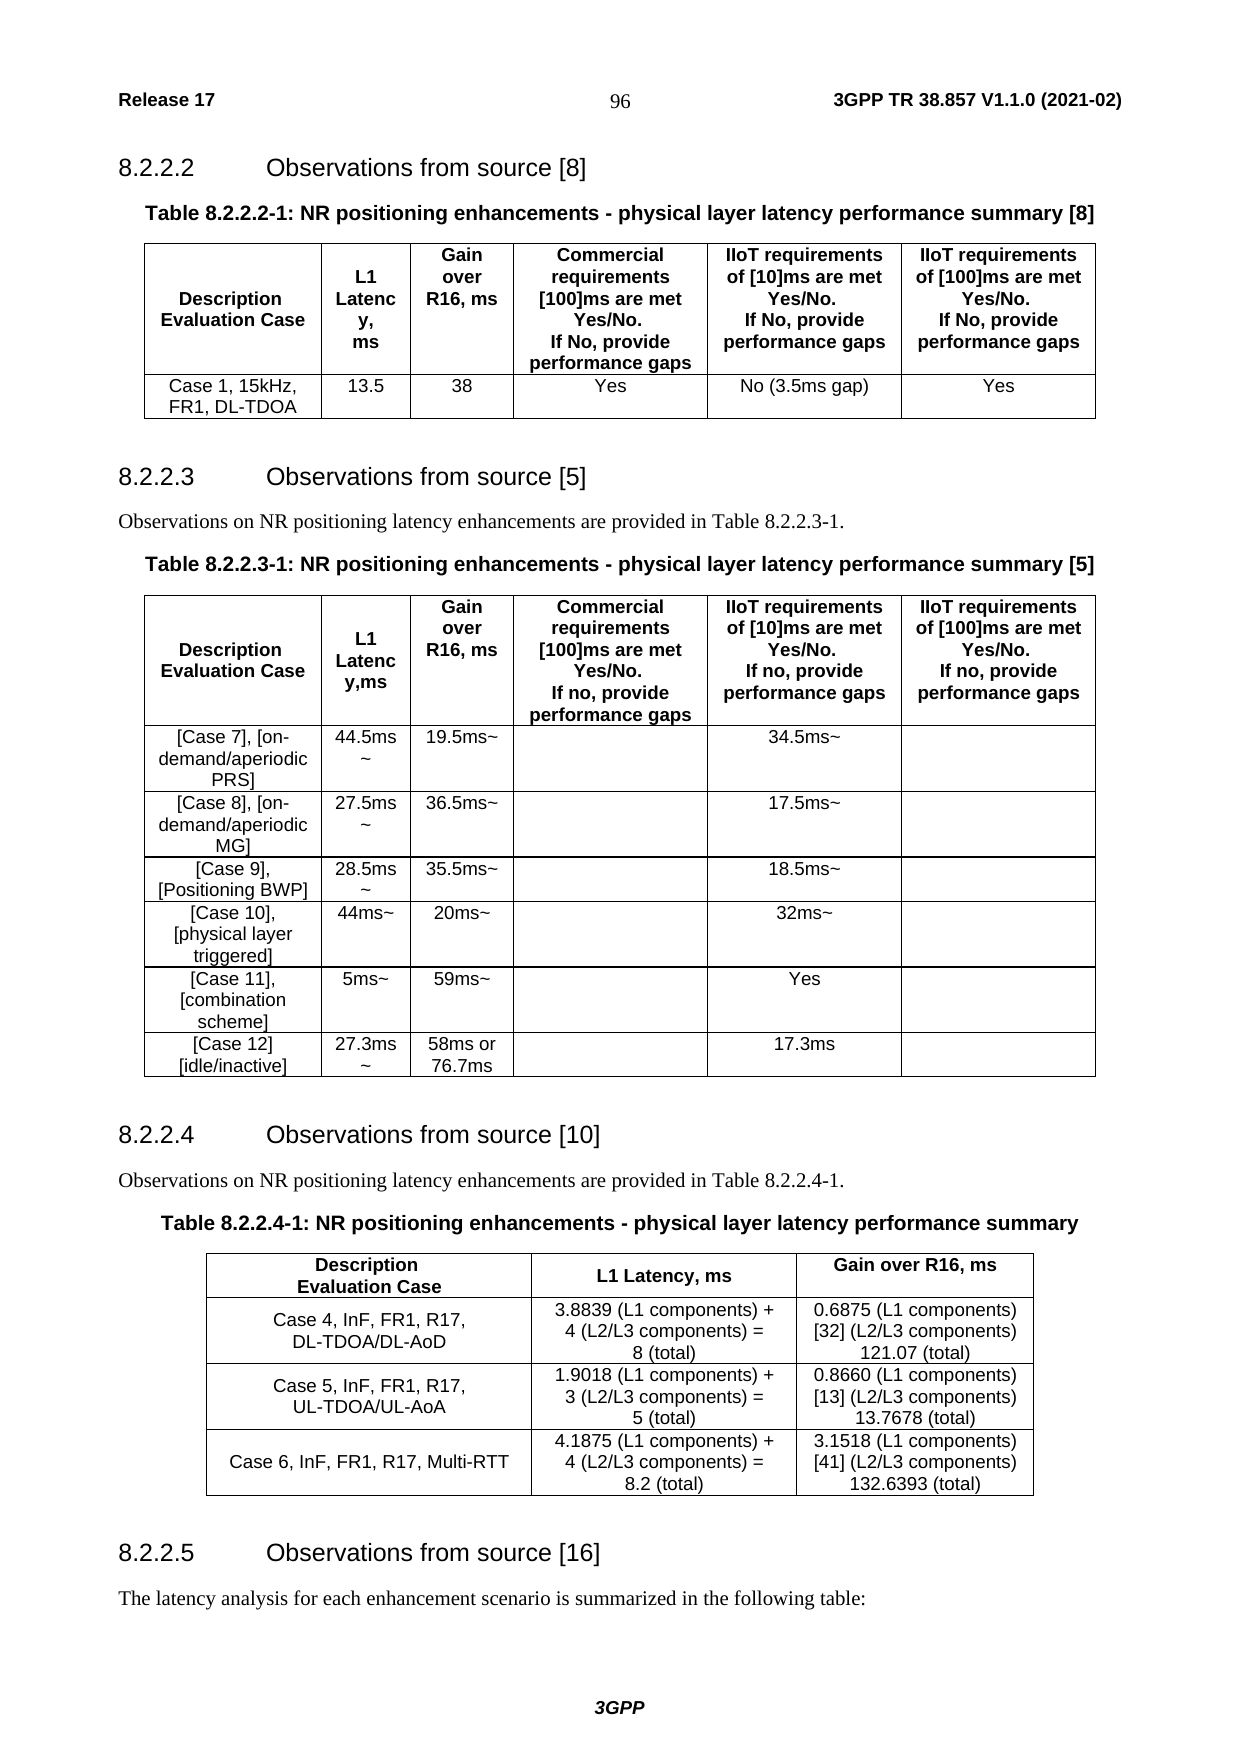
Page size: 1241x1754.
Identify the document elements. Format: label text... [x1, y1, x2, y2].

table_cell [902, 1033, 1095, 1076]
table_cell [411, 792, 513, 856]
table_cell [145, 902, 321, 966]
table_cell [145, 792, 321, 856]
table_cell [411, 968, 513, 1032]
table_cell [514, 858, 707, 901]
subtitle 8.2.2.5 Observations from source [16] [118, 1538, 1122, 1567]
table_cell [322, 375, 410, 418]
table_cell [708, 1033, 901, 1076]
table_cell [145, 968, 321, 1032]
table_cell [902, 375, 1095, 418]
text Table 8.2.2.4-1: NR positioning enhancements - physical layer latency performance summary [118, 1210, 1122, 1234]
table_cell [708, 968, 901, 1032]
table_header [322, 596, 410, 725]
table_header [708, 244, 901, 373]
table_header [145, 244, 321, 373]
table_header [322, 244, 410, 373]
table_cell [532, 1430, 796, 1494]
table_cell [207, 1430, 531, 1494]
text Observations on NR positioning latency enhancements are provided in Table 8.2.2.4-1. [118, 1168, 1122, 1192]
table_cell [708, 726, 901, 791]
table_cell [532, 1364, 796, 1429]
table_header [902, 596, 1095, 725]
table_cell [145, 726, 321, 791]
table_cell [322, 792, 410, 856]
text Observations on NR positioning latency enhancements are provided in Table 8.2.2.3-1. [118, 509, 1122, 533]
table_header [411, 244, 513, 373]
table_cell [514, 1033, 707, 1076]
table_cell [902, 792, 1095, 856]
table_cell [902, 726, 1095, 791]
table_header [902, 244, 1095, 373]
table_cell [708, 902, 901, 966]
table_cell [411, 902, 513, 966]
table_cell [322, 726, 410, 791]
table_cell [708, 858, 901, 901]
subtitle 8.2.2.2 Observations from source [8] [118, 153, 1122, 182]
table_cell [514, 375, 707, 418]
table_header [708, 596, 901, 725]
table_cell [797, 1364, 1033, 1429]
text Table 8.2.2.2-1: NR positioning enhancements - physical layer latency performance summary [8] [118, 200, 1122, 224]
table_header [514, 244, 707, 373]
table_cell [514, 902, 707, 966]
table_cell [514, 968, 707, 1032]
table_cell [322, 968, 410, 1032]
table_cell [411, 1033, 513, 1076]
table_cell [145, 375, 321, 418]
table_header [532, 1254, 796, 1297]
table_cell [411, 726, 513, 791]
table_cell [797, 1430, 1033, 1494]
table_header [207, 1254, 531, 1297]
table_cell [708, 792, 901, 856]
subtitle 8.2.2.4 Observations from source [10] [118, 1120, 1122, 1149]
subtitle 8.2.2.3 Observations from source [5] [118, 462, 1122, 490]
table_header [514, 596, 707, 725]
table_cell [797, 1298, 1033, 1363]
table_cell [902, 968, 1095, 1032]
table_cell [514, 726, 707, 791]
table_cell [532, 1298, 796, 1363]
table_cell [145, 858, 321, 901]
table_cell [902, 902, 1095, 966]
text Table 8.2.2.3-1: NR positioning enhancements - physical layer latency performance summary [5] [118, 552, 1122, 576]
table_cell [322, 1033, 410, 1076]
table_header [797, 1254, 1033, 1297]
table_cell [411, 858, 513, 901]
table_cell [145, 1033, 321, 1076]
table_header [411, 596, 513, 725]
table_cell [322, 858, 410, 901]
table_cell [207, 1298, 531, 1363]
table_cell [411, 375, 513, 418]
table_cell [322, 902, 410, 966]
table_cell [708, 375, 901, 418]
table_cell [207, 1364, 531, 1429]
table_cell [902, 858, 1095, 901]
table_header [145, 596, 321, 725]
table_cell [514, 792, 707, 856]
text The latency analysis for each enhancement scenario is summarized in the following table: [118, 1586, 1122, 1610]
